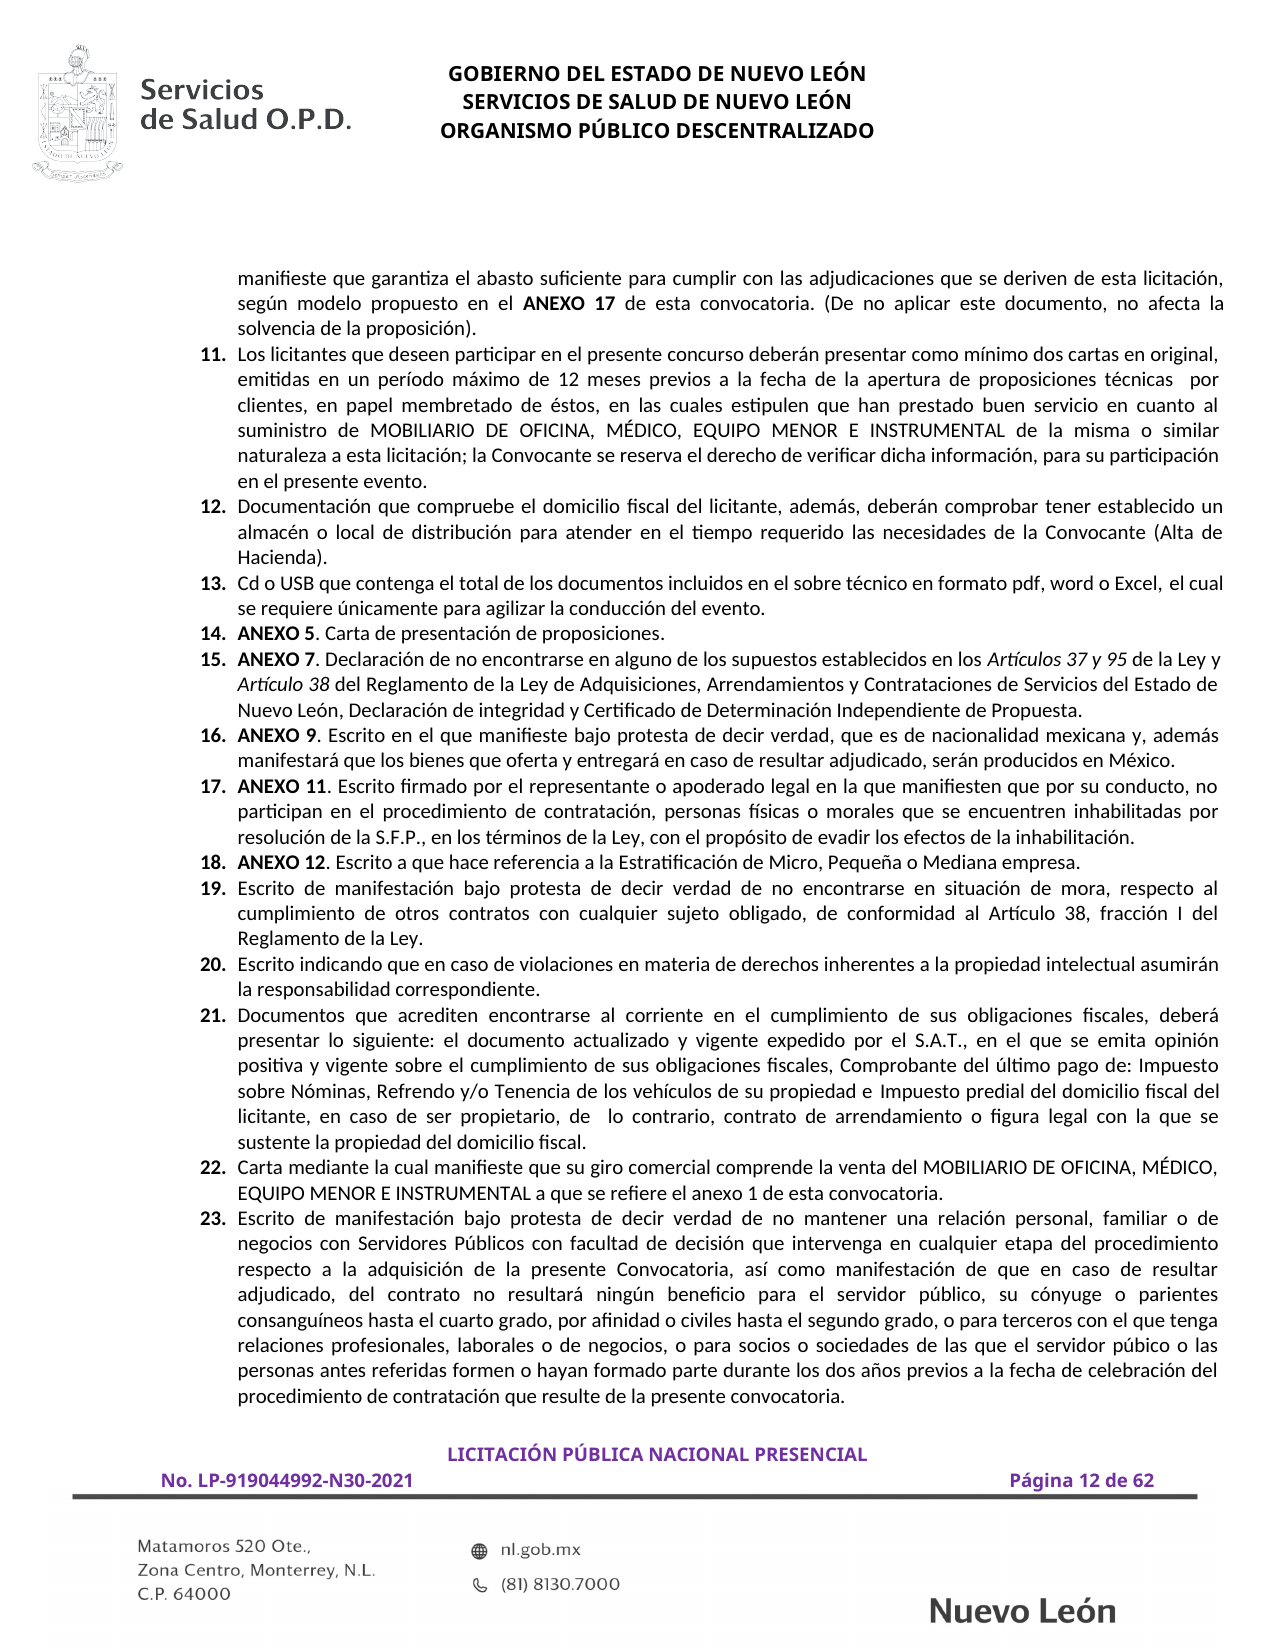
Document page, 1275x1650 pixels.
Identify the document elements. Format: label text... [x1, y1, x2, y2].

list Escrito de manifestación bajo protesta de decir verdad de no encontrarse en situación de mora, respecto al cumplimiento de otros contratos con cualquier sujeto obligado, de conformidad al Artículo 38, fracción I del Reglamento de la Ley. [200, 875, 1221, 951]
list ANEXO 9. Escrito en el que manifieste bajo protesta de decir verdad, que es de nacionalidad mexicana y, además manifestará que los bienes que oferta y entregará en caso de resultar adjudicado, serán producidos en México. [200, 722, 1221, 773]
picture [46, 1481, 1222, 1650]
list Los licitantes que deseen participar en el presente concurso deberán presentar como mínimo dos cartas en original, emitidas en un período máximo de 12 meses previos a la fecha de la apertura de proposiciones técnicas por clientes, en papel membretado de éstos, en las cuales estipulen que han prestado buen servicio en cuanto al suministro de MOBILIARIO DE OFICINA, MÉDICO, EQUIPO MENOR E INSTRUMENTAL de la misma o similar naturaleza a esta licitación; la Convocante se reserva el derecho de verificar dicha información, para su participación en el presente evento. [200, 341, 1221, 493]
list Escrito indicando que en caso de violaciones en materia de derechos inherentes a la propiedad intelectual asumirán la responsabilidad correspondiente. [200, 951, 1221, 1002]
list ANEXO 5. Carta de presentación de proposiciones. [200, 621, 1221, 646]
list ANEXO 11. Escrito firmado por el representante o apoderado legal en la que manifiesten que por su conducto, no participan en el procedimiento de contratación, personas físicas o morales que se encuentren inhabilitadas por resolución de la S.F.P., en los términos de la Ley, con el propósito de evadir los efectos de la inhabilitación. [200, 773, 1221, 849]
list Cd o USB que contenga el total de los documentos incluidos en el sobre técnico en formato pdf, word o Excel, el cual se requiere únicamente para agilizar la conducción del evento. [200, 570, 1226, 621]
list ANEXO 7. Declaración de no encontrarse en alguno de los supuestos establecidos en los Artículos 37 y 95 de la Ley y Artículo 38 del Reglamento de la Ley de Adquisiciones, Arrendamientos y Contrataciones de Servicios del Estado de Nuevo León, Declaración de integridad y Certificado de Determinación Independiente de Propuesta. [200, 646, 1221, 722]
list Escrito de manifestación bajo protesta de decir verdad de no mantener una relación personal, familiar o de negocios con Servidores Públicos con facultad de decisión que intervenga en cualquier etapa del procedimiento respecto a la adquisición de la presente Convocatoria, así como manifestación de que en caso de resultar adjudicado, del contrato no resultará ningún beneficio para el servidor público, su cónyuge o parientes consanguíneos hasta el cuarto grado, por afinidad o civiles hasta el segundo grado, o para terceros con el que tenga relaciones profesionales, laborales o de negocios, o para socios o sociedades de las que el servidor púbico o las personas antes referidas formen o hayan formado parte durante los dos años previos a la fecha de celebración del procedimiento de contratación que resulte de la presente convocatoria. [200, 1205, 1221, 1408]
list Documentación que compruebe el domicilio fiscal del licitante, además, deberán comprobar tener establecido un almacén o local de distribución para atender en el tiempo requerido las necesidades de la Convocante (Alta de Hacienda). [200, 493, 1226, 570]
list Documentos que acrediten encontrarse al corriente en el cumplimiento de sus obligaciones fiscales, deberá presentar lo siguiente: el documento actualizado y vigente expedido por el S.A.T., en el que se emita opinión positiva y vigente sobre el cumplimiento de sus obligaciones fiscales, Comprobante del último pago de: Impuesto sobre Nóminas, Refrendo y/o Tenencia de los vehículos de su propiedad e Impuesto predial del domicilio fiscal del licitante, en caso de ser propietario, de lo contrario, contrato de arrendamiento o figura legal con la que se sustente la propiedad del domicilio fiscal. [200, 1002, 1221, 1154]
picture [23, 1, 364, 265]
list ANEXO 12. Escrito a que hace referencia a la Estratificación de Micro, Pequeña o Mediana empresa. [200, 849, 1221, 875]
list Carta mediante la cual manifieste que su giro comercial comprende la venta del MOBILIARIO DE OFICINA, MÉDICO, EQUIPO MENOR E INSTRUMENTAL a que se refiere el anexo 1 de esta convocatoria. [200, 1154, 1221, 1205]
